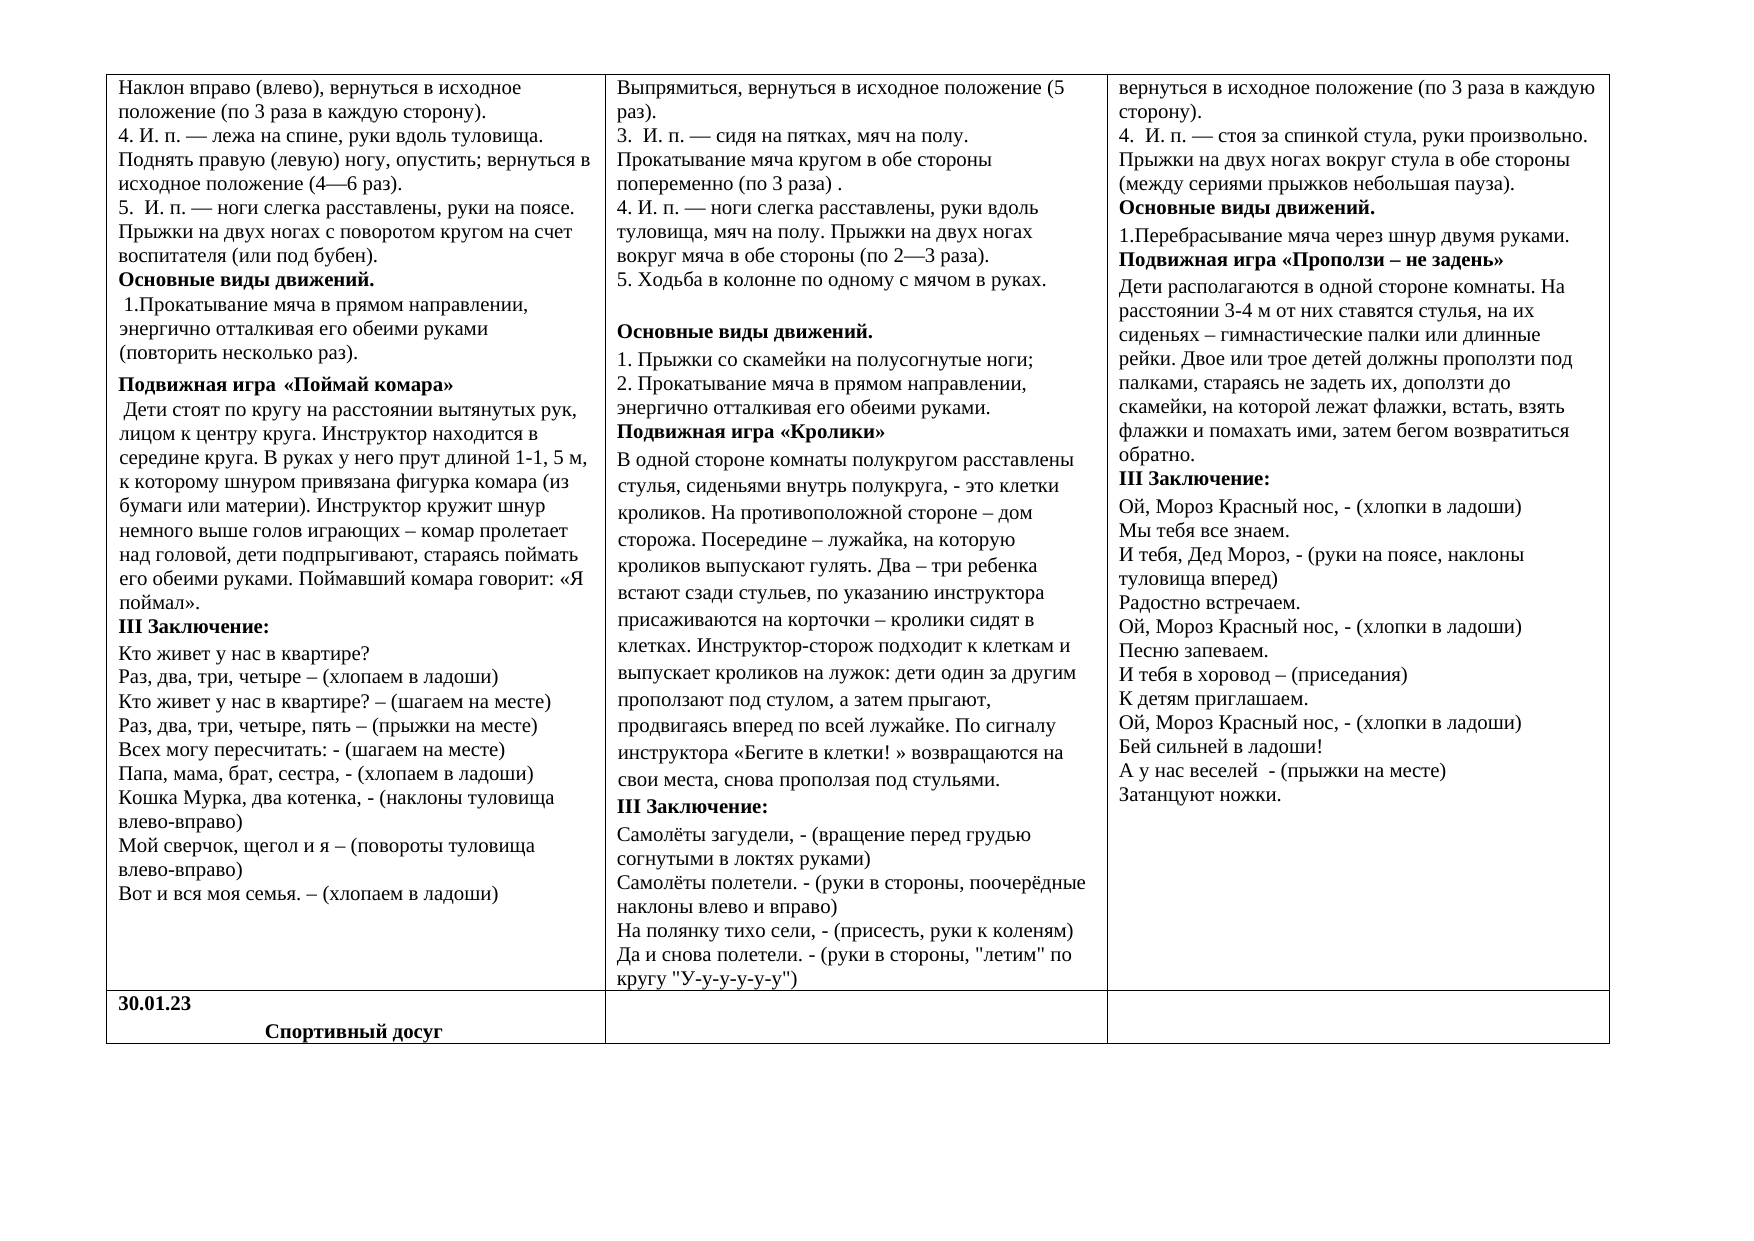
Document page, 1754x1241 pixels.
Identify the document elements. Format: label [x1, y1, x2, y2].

table_cell [107, 75, 605, 990]
table_cell [1108, 991, 1609, 1043]
table_cell [606, 75, 1107, 990]
table_cell [606, 991, 1107, 1043]
table_cell [107, 991, 605, 1043]
table_cell [1108, 75, 1609, 990]
